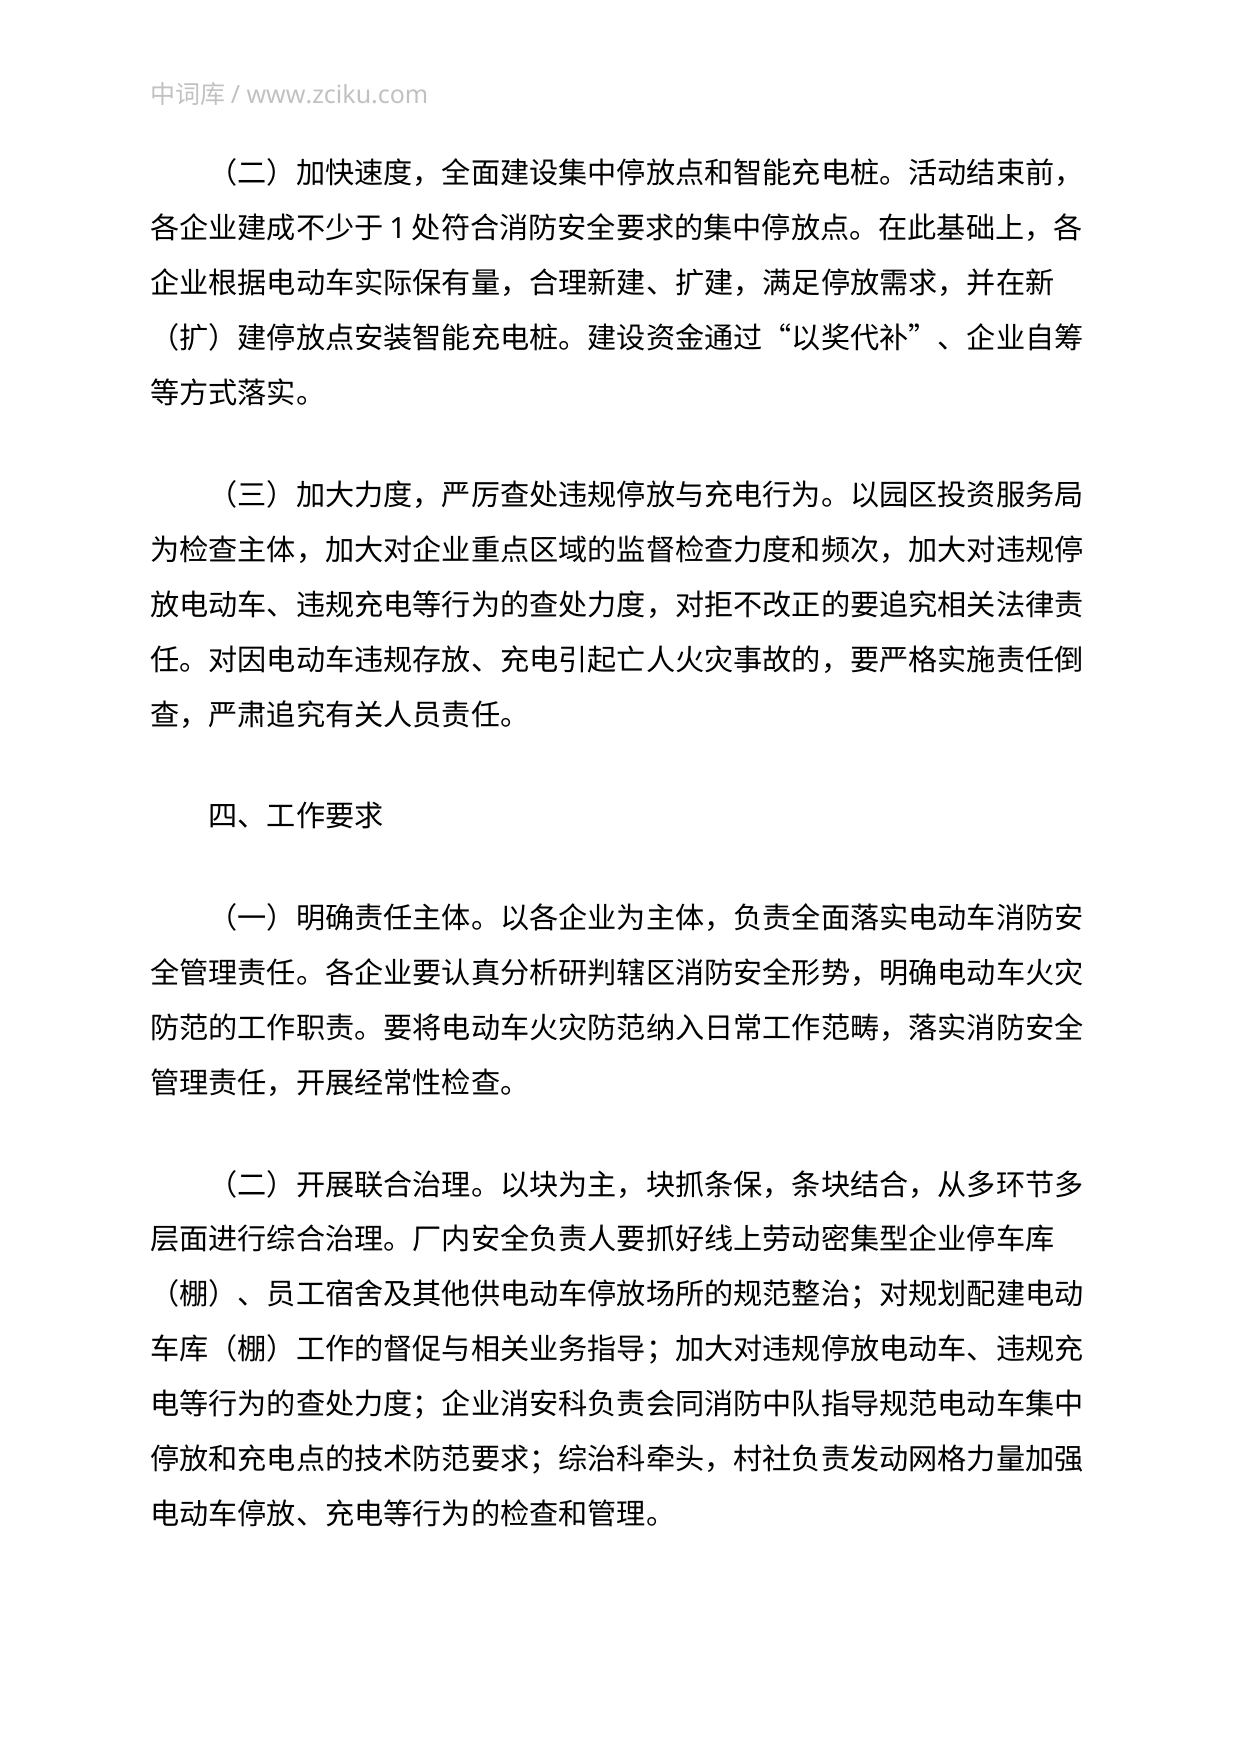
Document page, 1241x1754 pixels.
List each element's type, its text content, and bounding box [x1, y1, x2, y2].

text （二）加快速度，全面建设集中停放点和智能充电桩。活动结束前，各企业建成不少于1处符合消防安全要求的集中停放点。在此基础上，各企业根据电动车实际保有量，合理新建、扩建，满足停放需求，并在新（扩）建停放点安装智能充电桩。建设资金通过“以奖代补”、企业自筹等方式落实。 [150, 150, 1090, 412]
text （一）明确责任主体。以各企业为主体，负责全面落实电动车消防安全管理责任。各企业要认真分析研判辖区消防安全形势，明确电动车火灾防范的工作职责。要将电动车火灾防范纳入日常工作范畴，落实消防安全管理责任，开展经常性检查。 [150, 894, 1090, 1102]
text 四、工作要求 [150, 793, 1090, 835]
text （二）开展联合治理。以块为主，块抓条保，条块结合，从多环节多层面进行综合治理。厂内安全负责人要抓好线上劳动密集型企业停车库（棚）、员工宿舍及其他供电动车停放场所的规范整治；对规划配建电动车库（棚）工作的督促与相关业务指导；加大对违规停放电动车、违规充电等行为的查处力度；企业消安科负责会同消防中队指导规范电动车集中停放和充电点的技术防范要求；综治科牵头，村社负责发动网格力量加强电动车停放、充电等行为的检查和管理。 [150, 1161, 1090, 1533]
text （三）加大力度，严厉查处违规停放与充电行为。以园区投资服务局为检查主体，加大对企业重点区域的监督检查力度和频次，加大对违规停放电动车、违规充电等行为的查处力度，对拒不改正的要追究相关法律责任。对因电动车违规存放、充电引起亡人火灾事故的，要严格实施责任倒查，严肃追究有关人员责任。 [150, 471, 1090, 733]
